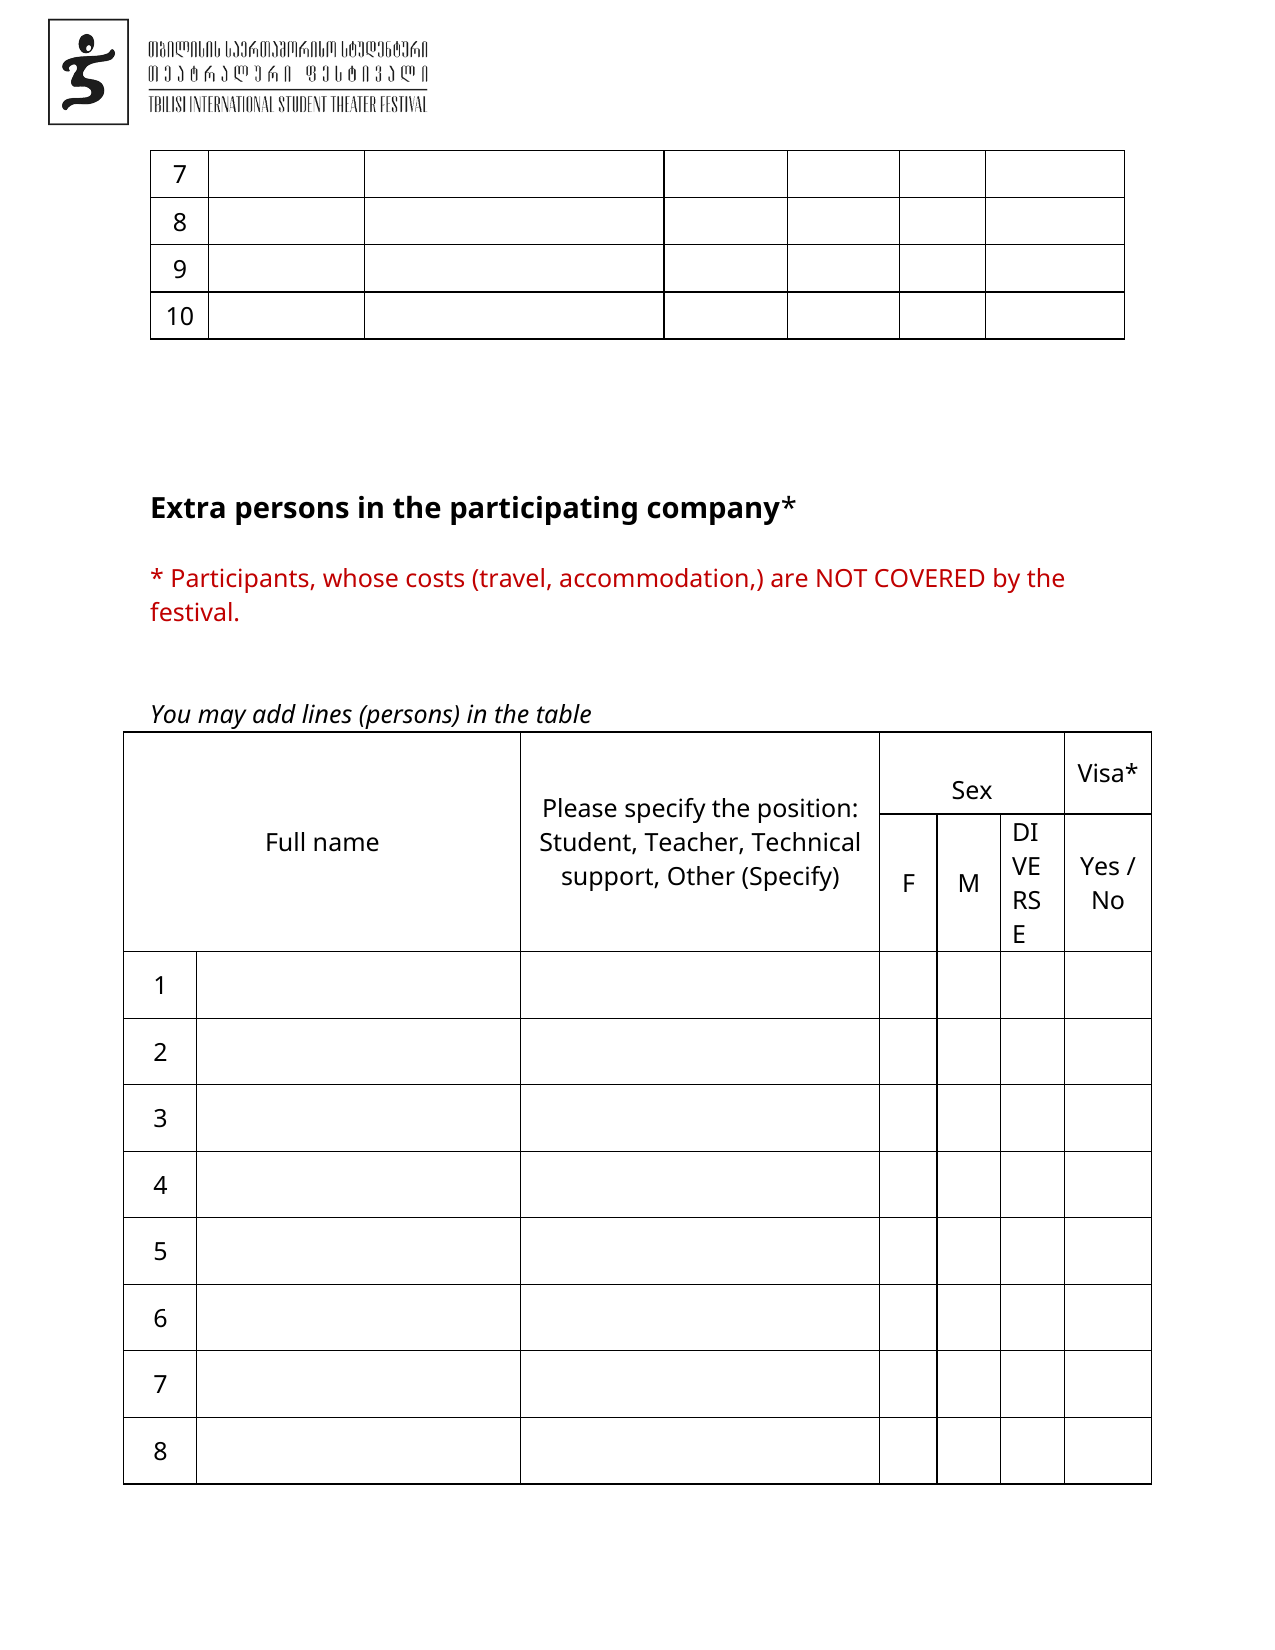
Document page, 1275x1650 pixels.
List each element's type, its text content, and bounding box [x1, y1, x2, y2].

table_cell [1001, 1152, 1064, 1217]
table_cell [880, 952, 936, 1017]
table_cell [1065, 952, 1151, 1017]
table_cell [197, 1085, 520, 1151]
table_cell [521, 1152, 879, 1217]
table_cell [1001, 1285, 1064, 1350]
table_header Full name [124, 733, 520, 951]
table_cell [938, 1351, 1000, 1417]
table_cell [197, 1152, 520, 1217]
table_cell [900, 151, 985, 197]
table_cell 5 [124, 1218, 196, 1284]
table_cell [880, 1152, 936, 1217]
table_cell [788, 151, 899, 197]
table_cell [986, 198, 1124, 244]
table_cell [209, 245, 364, 291]
table_cell 6 [124, 1285, 196, 1350]
table_cell [1001, 1218, 1064, 1284]
table_cell [1065, 1351, 1151, 1417]
table_cell [1001, 1351, 1064, 1417]
table_cell [209, 151, 364, 197]
table_cell [788, 245, 899, 291]
table_cell [900, 245, 985, 291]
table_cell [197, 1418, 520, 1483]
table_cell [986, 293, 1124, 338]
table_cell [938, 1152, 1000, 1217]
table_cell [1065, 1285, 1151, 1350]
table_cell 3 [124, 1085, 196, 1151]
table_cell Yes / No [1065, 815, 1151, 951]
table_cell [986, 151, 1124, 197]
table_cell [521, 1351, 879, 1417]
table_cell 8 [124, 1418, 196, 1483]
table_cell [209, 293, 364, 338]
table_cell [938, 1085, 1000, 1151]
table_cell [938, 1218, 1000, 1284]
table_cell [521, 1418, 879, 1483]
table_cell [521, 1085, 879, 1151]
table_cell [938, 1418, 1000, 1483]
table_cell [1001, 952, 1064, 1017]
table_cell [880, 1285, 936, 1350]
table_cell DIVERSE [1001, 815, 1064, 951]
table_cell [665, 151, 787, 197]
table_cell [365, 151, 663, 197]
text You may add lines (persons) in the table [150, 697, 1125, 731]
table_cell [197, 1019, 520, 1084]
table_cell [880, 1418, 936, 1483]
table_cell 7 [151, 151, 208, 197]
table_cell [1065, 1019, 1151, 1084]
table_cell [986, 245, 1124, 291]
table_cell [197, 1218, 520, 1284]
table_cell [1065, 1085, 1151, 1151]
table_cell [665, 198, 787, 244]
table_cell M [938, 815, 1000, 951]
table_cell [521, 1285, 879, 1350]
table_cell [900, 293, 985, 338]
text Extra persons in the participating company* [150, 487, 1125, 527]
table_cell [209, 198, 364, 244]
table_cell 10 [151, 293, 208, 338]
table_cell [365, 293, 663, 338]
table_cell [665, 293, 787, 338]
table_header Visa* [1065, 733, 1151, 813]
table_cell [365, 245, 663, 291]
table_cell [880, 1085, 936, 1151]
table_cell 7 [124, 1351, 196, 1417]
table_cell 4 [124, 1152, 196, 1217]
table_cell [365, 198, 663, 244]
table_cell [788, 198, 899, 244]
table_cell [1001, 1019, 1064, 1084]
table_cell [197, 1351, 520, 1417]
table_cell [665, 245, 787, 291]
table_cell [938, 1285, 1000, 1350]
table_header Please specify the position: Student, Teacher, Technical support, Other (Specify) [521, 733, 879, 951]
table_cell [880, 1019, 936, 1084]
table_cell 9 [151, 245, 208, 291]
table_cell 2 [124, 1019, 196, 1084]
table_cell [1065, 1218, 1151, 1284]
table_cell [880, 1351, 936, 1417]
table_cell [938, 952, 1000, 1017]
table_cell F [880, 815, 936, 951]
table_cell [1065, 1152, 1151, 1217]
table_cell [197, 952, 520, 1017]
table_cell [900, 198, 985, 244]
table_header Sex [880, 733, 1064, 813]
table_cell [1001, 1085, 1064, 1151]
table_cell 1 [124, 952, 196, 1017]
table_cell [521, 1019, 879, 1084]
table_cell [521, 1218, 879, 1284]
table_cell [938, 1019, 1000, 1084]
table_cell [197, 1285, 520, 1350]
table_cell [1065, 1418, 1151, 1483]
table_cell [788, 293, 899, 338]
table_cell 8 [151, 198, 208, 244]
table_cell [880, 1218, 936, 1284]
picture [40, 9, 438, 132]
table_cell [1001, 1418, 1064, 1483]
text * Participants, whose costs (travel, accommodation,) are NOT COVERED by the festival. [150, 561, 1125, 629]
table_cell [521, 952, 879, 1017]
